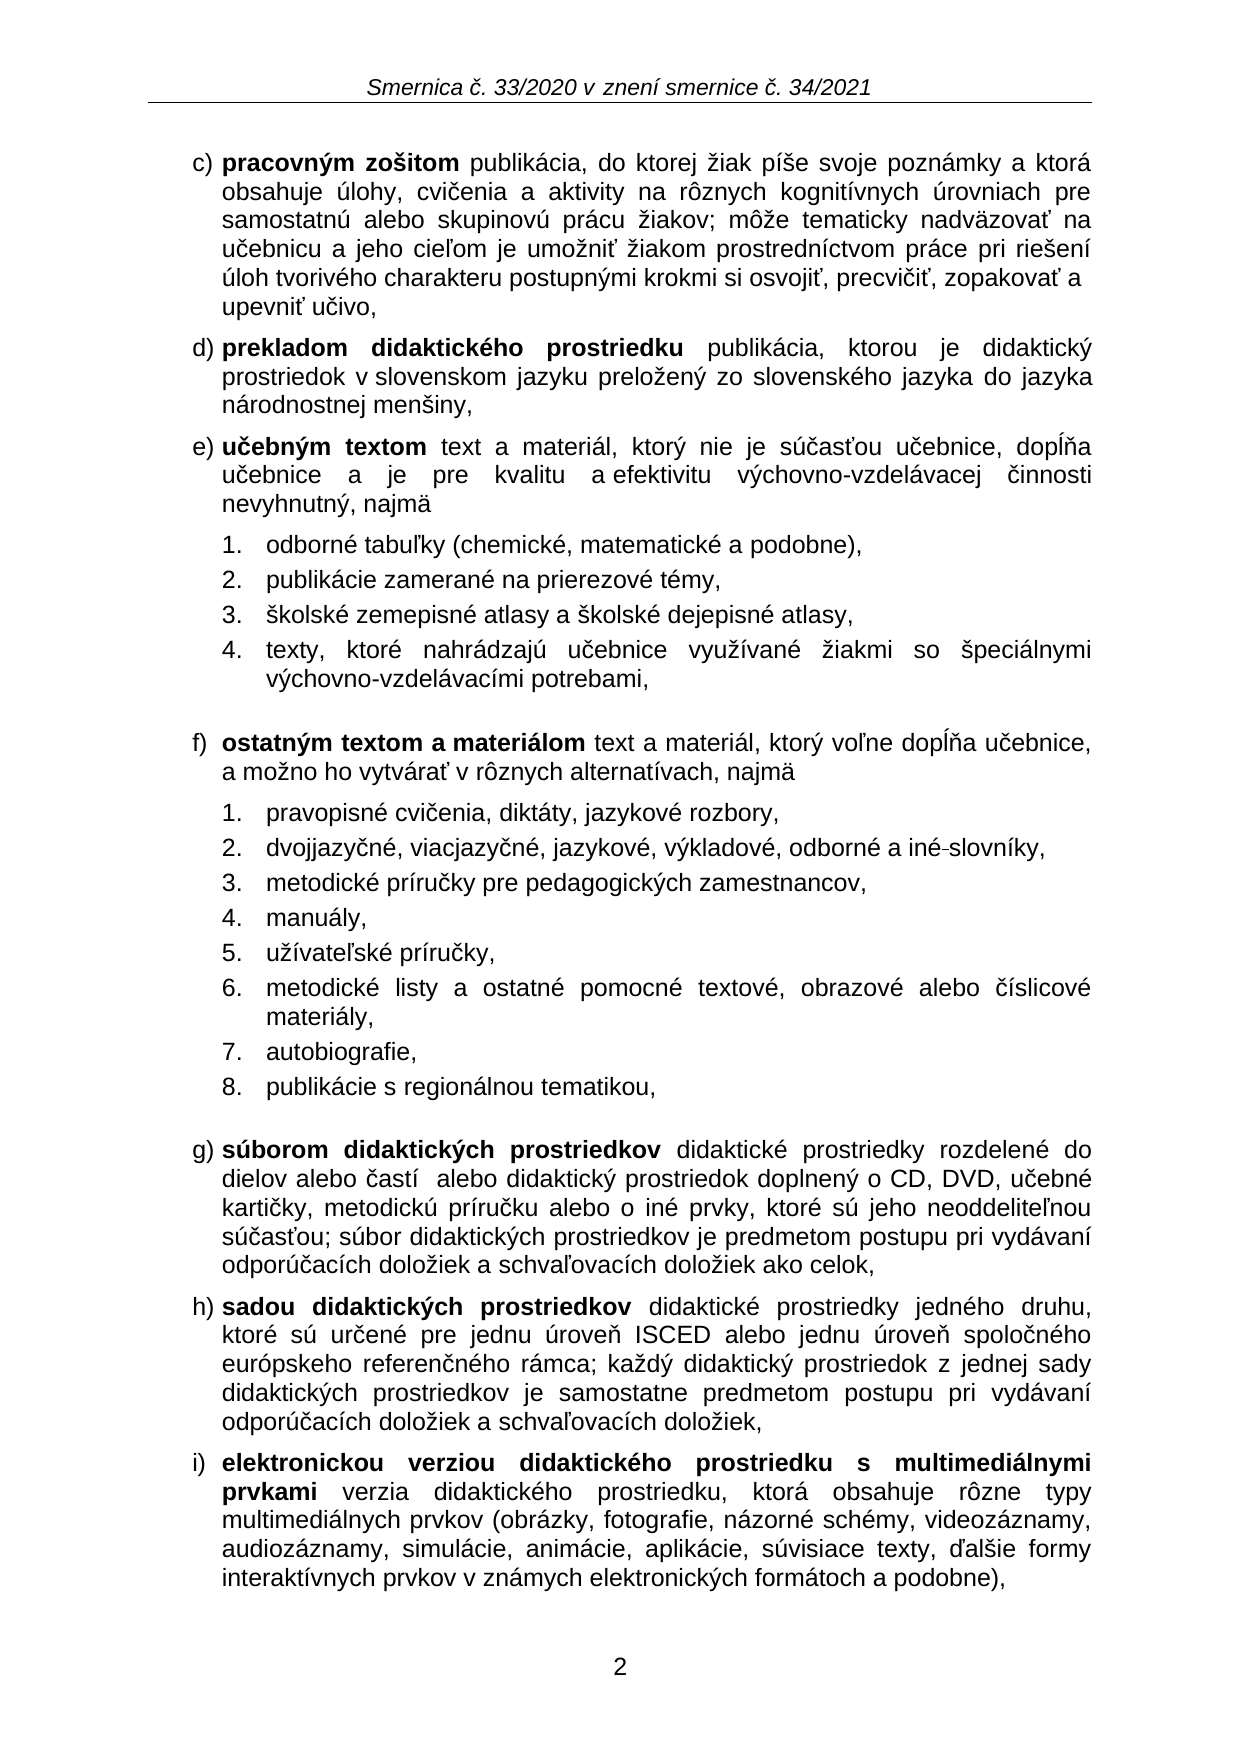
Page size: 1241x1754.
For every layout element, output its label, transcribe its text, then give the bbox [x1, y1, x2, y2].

list prekladom didaktického prostriedku publikácia, ktorou je didaktický prostriedok v slovenskom jazyku preložený zo slovenského jazyka do jazyka národnostnej menšiny, [192, 333, 1092, 419]
list publikácie zamerané na prierezové témy, [222, 565, 1092, 594]
list sadou didaktických prostriedkov didaktické prostriedky jedného druhu, ktoré sú určené pre jednu úroveň ISCED alebo jednu úroveň spoločného európskeho referenčného rámca; každý didaktický prostriedok z jednej sady didaktických prostriedkov je samostatne predmetom postupu pri vydávaní odporúčacích doložiek a schvaľovacích doložiek, [192, 1291, 1092, 1435]
list pravopisné cvičenia, diktáty, jazykové rozbory, [222, 798, 1092, 826]
list ostatným textom a materiálom text a materiál, ktorý voľne dopĺňa učebnice, a možno ho vytvárať v rôznych alternatívach, najmä [192, 728, 1092, 785]
list odborné tabuľky (chemické, matematické a podobne), [222, 530, 1092, 559]
list elektronickou verziou didaktického prostriedku s multimediálnymi prvkami verzia didaktického prostriedku, ktorá obsahuje rôzne typy multimediálnych prvkov (obrázky, fotografie, názorné schémy, videozáznamy, audiozáznamy, simulácie, animácie, aplikácie, súvisiace texty, ďalšie formy interaktívnych prvkov v známych elektronických formátoch a podobne), [192, 1448, 1092, 1591]
list pracovným zošitom publikácia, do ktorej žiak píše svoje poznámky a ktorá obsahuje úlohy, cvičenia a aktivity na rôznych kognitívnych úrovniach pre samostatnú alebo skupinovú prácu žiakov; môže tematicky nadväzovať na učebnicu a jeho cieľom je umožniť žiakom prostredníctvom práce pri riešení úloh tvorivého charakteru postupnými krokmi si osvojiť, precvičiť, zopakovať a upevniť učivo, [192, 148, 1092, 320]
list dvojjazyčné, viacjazyčné, jazykové, výkladové, odborné a iné slovníky, [222, 833, 1092, 861]
list súborom didaktických prostriedkov didaktické prostriedky rozdelené do dielov alebo častí alebo didaktický prostriedok doplnený o CD, DVD, učebné kartičky, metodickú príručku alebo o iné prvky, ktoré sú jeho neoddeliteľnou súčasťou; súbor didaktických prostriedkov je predmetom postupu pri vydávaní odporúčacích doložiek a schvaľovacích doložiek ako celok, [192, 1135, 1092, 1279]
list manuály, [222, 903, 1092, 931]
list užívateľské príručky, [222, 938, 1092, 966]
list metodické listy a ostatné pomocné textové, obrazové alebo číslicové materiály, [222, 973, 1092, 1030]
list školské zemepisné atlasy a školské dejepisné atlasy, [222, 600, 1092, 629]
list publikácie s regionálnou tematikou, [222, 1071, 1092, 1100]
list texty, ktoré nahrádzajú učebnice využívané žiakmi so špeciálnymi výchovno-vzdelávacími potrebami, [222, 635, 1092, 693]
list metodické príručky pre pedagogických zamestnancov, [222, 868, 1092, 896]
list učebným textom text a materiál, ktorý nie je súčasťou učebnice, dopĺňa učebnice a je pre kvalitu a efektivitu výchovno-vzdelávacej činnosti nevyhnutný, najmä [192, 431, 1092, 518]
list autobiografie, [222, 1036, 1092, 1065]
